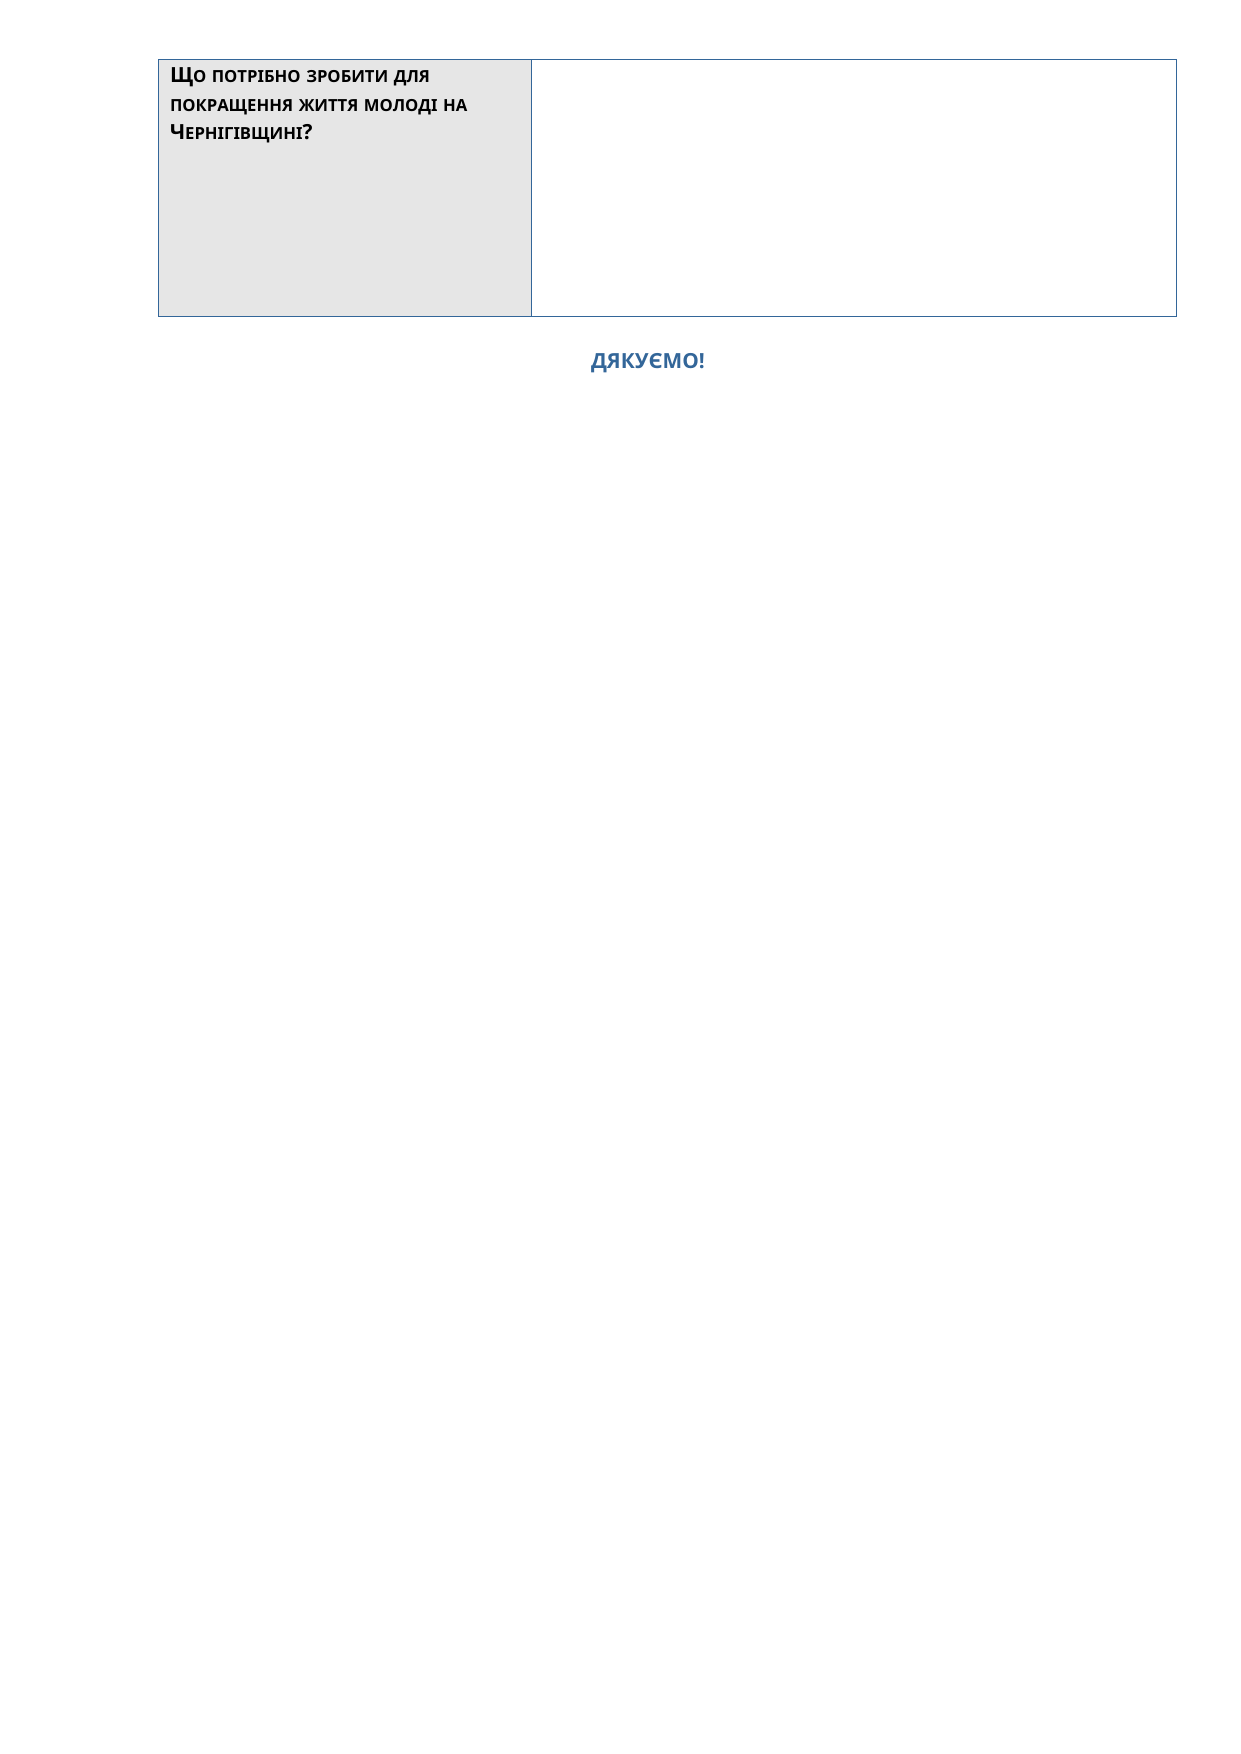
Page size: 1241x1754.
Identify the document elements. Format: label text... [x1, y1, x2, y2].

table_cell Що потрібно зробити для покращення життя молоді на Чернігівщині? [159, 60, 531, 316]
table_cell [532, 60, 1176, 316]
text ДЯКУЄМО! [158, 346, 1137, 374]
